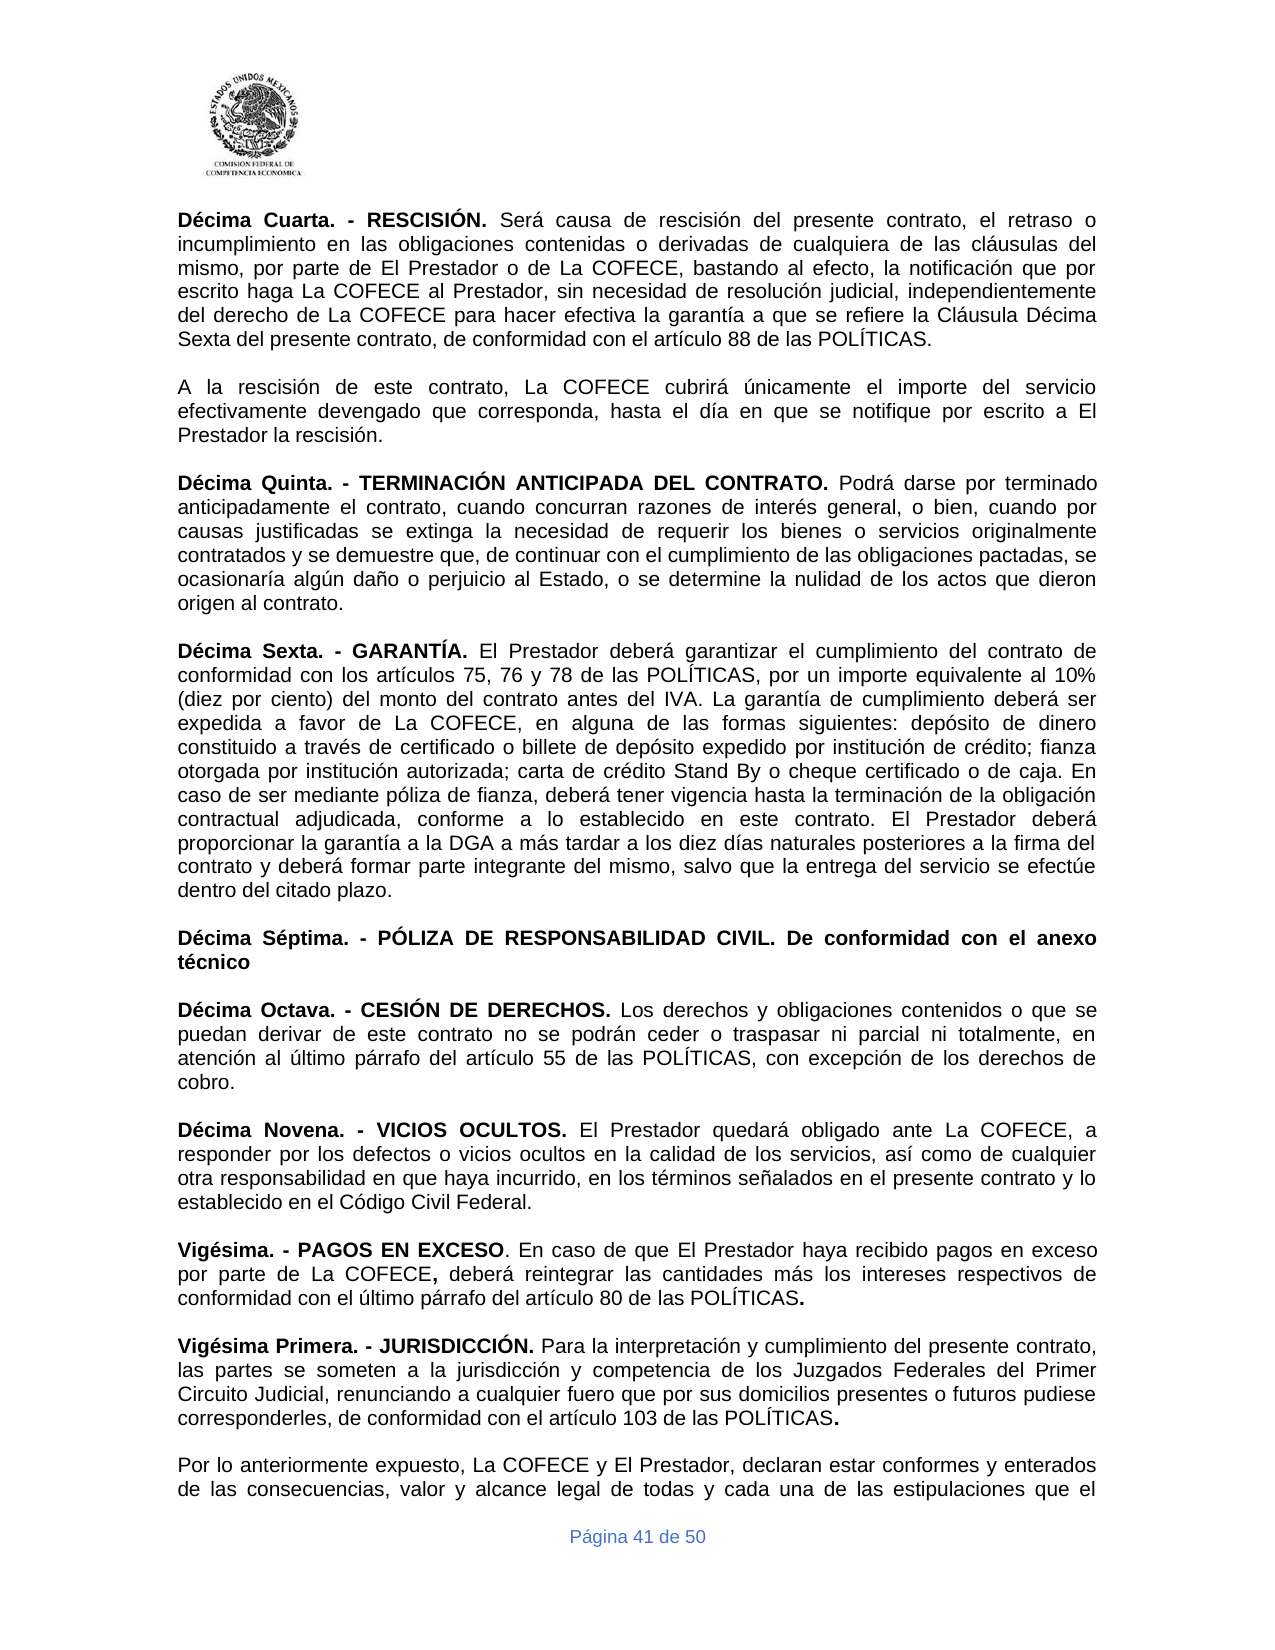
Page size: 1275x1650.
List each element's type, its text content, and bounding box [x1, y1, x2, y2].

text Décima Novena. - VICIOS OCULTOS. El Prestador quedará obligado ante La COFECE, a responder por los defectos o vicios ocultos en la calidad de los servicios, así como de cualquier otra responsabilidad en que haya incurrido, en los términos señalados en el presente contrato y lo establecido en el Código Civil Federal. [177, 1118, 1098, 1214]
text Décima Sexta. - GARANTÍA. El Prestador deberá garantizar el cumplimiento del contrato de conformidad con los artículos 75, 76 y 78 de las POLÍTICAS, por un importe equivalente al 10% (diez por ciento) del monto del contrato antes del IVA. La garantía de cumplimiento deberá ser expedida a favor de La COFECE, en alguna de las formas siguientes: depósito de dinero constituido a través de certificado o billete de depósito expedido por institución de crédito; fianza otorgada por institución autorizada; carta de crédito Stand By o cheque certificado o de caja. En caso de ser mediante póliza de fianza, deberá tener vigencia hasta la terminación de la obligación contractual adjudicada, conforme a lo establecido en este contrato. El Prestador deberá proporcionar la garantía a la DGA a más tardar a los diez días naturales posteriores a la firma del contrato y deberá formar parte integrante del mismo, salvo que la entrega del servicio se efectúe dentro del citado plazo. [177, 639, 1098, 902]
text A la rescisión de este contrato, La COFECE cubrirá únicamente el importe del servicio efectivamente devengado que corresponda, hasta el día en que se notifique por escrito a El Prestador la rescisión. [177, 375, 1098, 447]
text Vigésima. - PAGOS EN EXCESO. En caso de que El Prestador haya recibido pagos en exceso por parte de La COFECE, deberá reintegrar las cantidades más los intereses respectivos de conformidad con el último párrafo del artículo 80 de las POLÍTICAS. [177, 1238, 1098, 1309]
text Vigésima Primera. - JURISDICCIÓN. Para la interpretación y cumplimiento del presente contrato, las partes se someten a la jurisdicción y competencia de los Juzgados Federales del Primer Circuito Judicial, renunciando a cualquier fuero que por sus domicilios presentes o futuros pudiese corresponderles, de conformidad con el artículo 103 de las POLÍTICAS. [177, 1333, 1098, 1429]
text Décima Cuarta. - RESCISIÓN. Será causa de rescisión del presente contrato, el retraso o incumplimiento en las obligaciones contenidas o derivadas de cualquiera de las cláusulas del mismo, por parte de El Prestador o de La COFECE, bastando al efecto, la notificación que por escrito haga La COFECE al Prestador, sin necesidad de resolución judicial, independientemente del derecho de La COFECE para hacer efectiva la garantía a que se refiere la Cláusula Décima Sexta del presente contrato, de conformidad con el artículo 88 de las POLÍTICAS. [177, 207, 1098, 351]
text Décima Quinta. - TERMINACIÓN ANTICIPADA DEL CONTRATO. Podrá darse por terminado anticipadamente el contrato, cuando concurran razones de interés general, o bien, cuando por causas justificadas se extinga la necesidad de requerir los bienes o servicios originalmente contratados y se demuestre que, de continuar con el cumplimiento de las obligaciones pactadas, se ocasionaría algún daño o perjuicio al Estado, o se determine la nulidad de los actos que dieron origen al contrato. [177, 471, 1098, 615]
picture [188, 73, 322, 179]
text Décima Octava. - CESIÓN DE DERECHOS. Los derechos y obligaciones contenidos o que se puedan derivar de este contrato no se podrán ceder o traspasar ni parcial ni totalmente, en atención al último párrafo del artículo 55 de las POLÍTICAS, con excepción de los derechos de cobro. [177, 998, 1098, 1094]
text Décima Séptima. - PÓLIZA DE RESPONSABILIDAD CIVIL. De conformidad con el anexo técnico [177, 926, 1098, 974]
